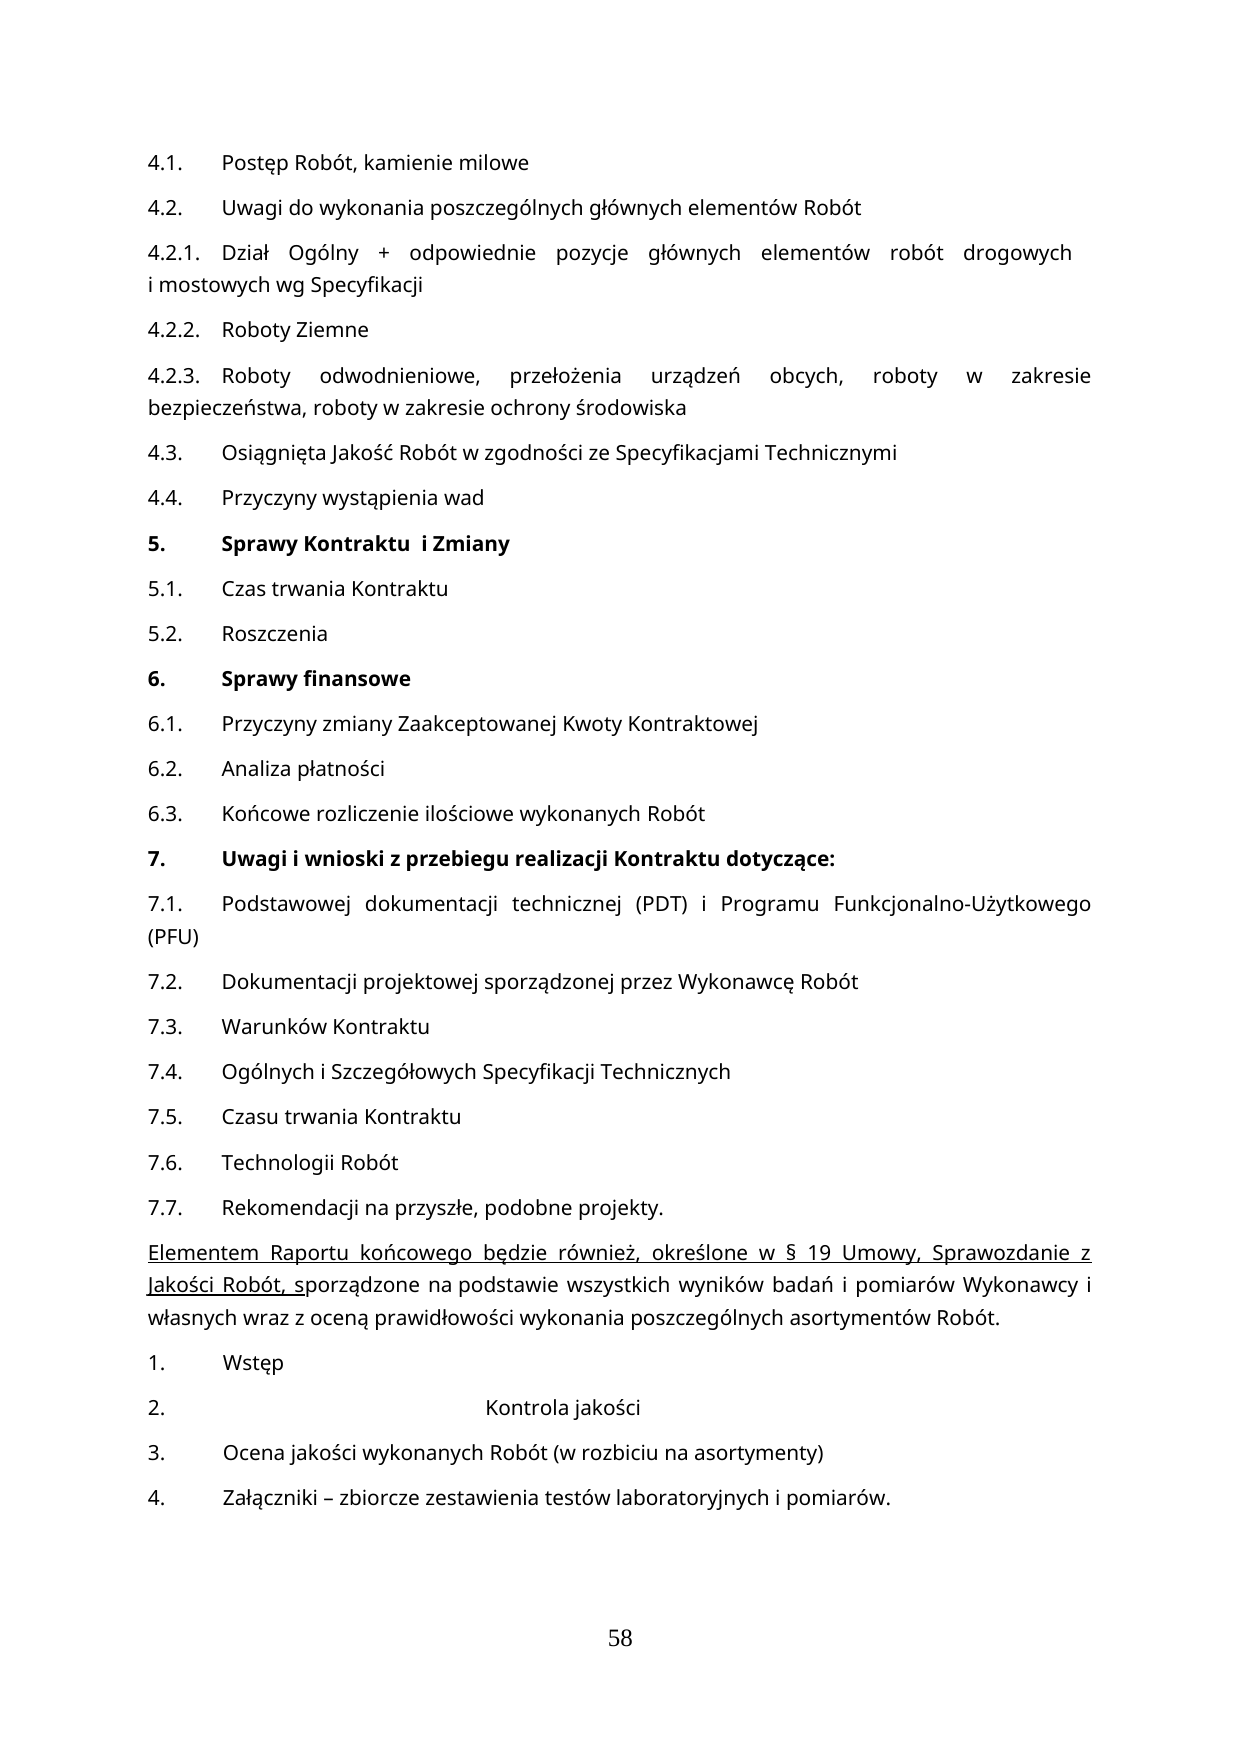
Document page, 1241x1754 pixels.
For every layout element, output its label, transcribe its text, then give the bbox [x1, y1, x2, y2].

text 7.1. Podstawowej dokumentacji technicznej (PDT) i Programu Funkcjonalno-Użytkowego (PFU) [148, 889, 1092, 951]
text 7.6. Technologii Robót [148, 1148, 1092, 1176]
list Wstęp [148, 1348, 1092, 1377]
text 7.5. Czasu trwania Kontraktu [148, 1102, 1092, 1131]
text 4.4. Przyczyny wystąpienia wad [148, 483, 1092, 512]
text 7.3. Warunków Kontraktu [148, 1012, 1092, 1041]
text 4.2.2. Roboty Ziemne [148, 316, 1092, 344]
text 4.2.3. Roboty odwodnieniowe, przełożenia urządzeń obcych, roboty w zakresie bezpieczeństwa, roboty w zakresie ochrony środowiska [148, 361, 1092, 422]
text Elementem Raportu końcowego będzie również, określone w § 19 Umowy, Sprawozdanie z Jakości Robót, sporządzone na podstawie wszystkich wyników badań i pomiarów Wykonawcy i własnych wraz z oceną prawidłowości wykonania poszczególnych asortymentów Robót. [148, 1238, 1092, 1262]
text 6.1. Przyczyny zmiany Zaakceptowanej Kwoty Kontraktowej [148, 709, 1092, 737]
text 7.7. Rekomendacji na przyszłe, podobne projekty. [148, 1193, 1092, 1221]
text 6.3. Końcowe rozliczenie ilościowe wykonanych Robót [148, 799, 1092, 828]
text 4.2.1. Dział Ogólny + odpowiednie pozycje głównych elementów robót drogowych i mostowych wg Specyfikacji [148, 238, 1092, 299]
text 4.1. Postęp Robót, kamienie milowe [148, 148, 1092, 176]
list Ocena jakości wykonanych Robót (w rozbiciu na asortymenty) [148, 1438, 1092, 1467]
text 7.4. Ogólnych i Szczegółowych Specyfikacji Technicznych [148, 1057, 1092, 1086]
text 5.2. Roszczenia [148, 619, 1092, 647]
list Kontrola jakości [148, 1393, 1092, 1422]
text 4.2. Uwagi do wykonania poszczególnych głównych elementów Robót [148, 193, 1092, 221]
text Elementem Raportu końcowego będzie również, określone w § 19 Umowy, Sprawozdanie z Jakości Robót, sporządzone na podstawie wszystkich wyników badań i pomiarów Wykonawcy i własnych wraz z oceną prawidłowości wykonania poszczególnych asortymentów Robót. [148, 1263, 1092, 1331]
text 5. Sprawy Kontraktu i Zmiany [148, 529, 1092, 557]
list Załączniki – zbiorcze zestawienia testów laboratoryjnych i pomiarów. [148, 1483, 1092, 1512]
text 7. Uwagi i wnioski z przebiegu realizacji Kontraktu dotyczące: [148, 844, 1092, 873]
text 6. Sprawy finansowe [148, 664, 1092, 692]
text 5.1. Czas trwania Kontraktu [148, 574, 1092, 602]
text 7.2. Dokumentacji projektowej sporządzonej przez Wykonawcę Robót [148, 967, 1092, 996]
text 6.2. Analiza płatności [148, 754, 1092, 783]
text 4.3. Osiągnięta Jakość Robót w zgodności ze Specyfikacjami Technicznymi [148, 438, 1092, 467]
